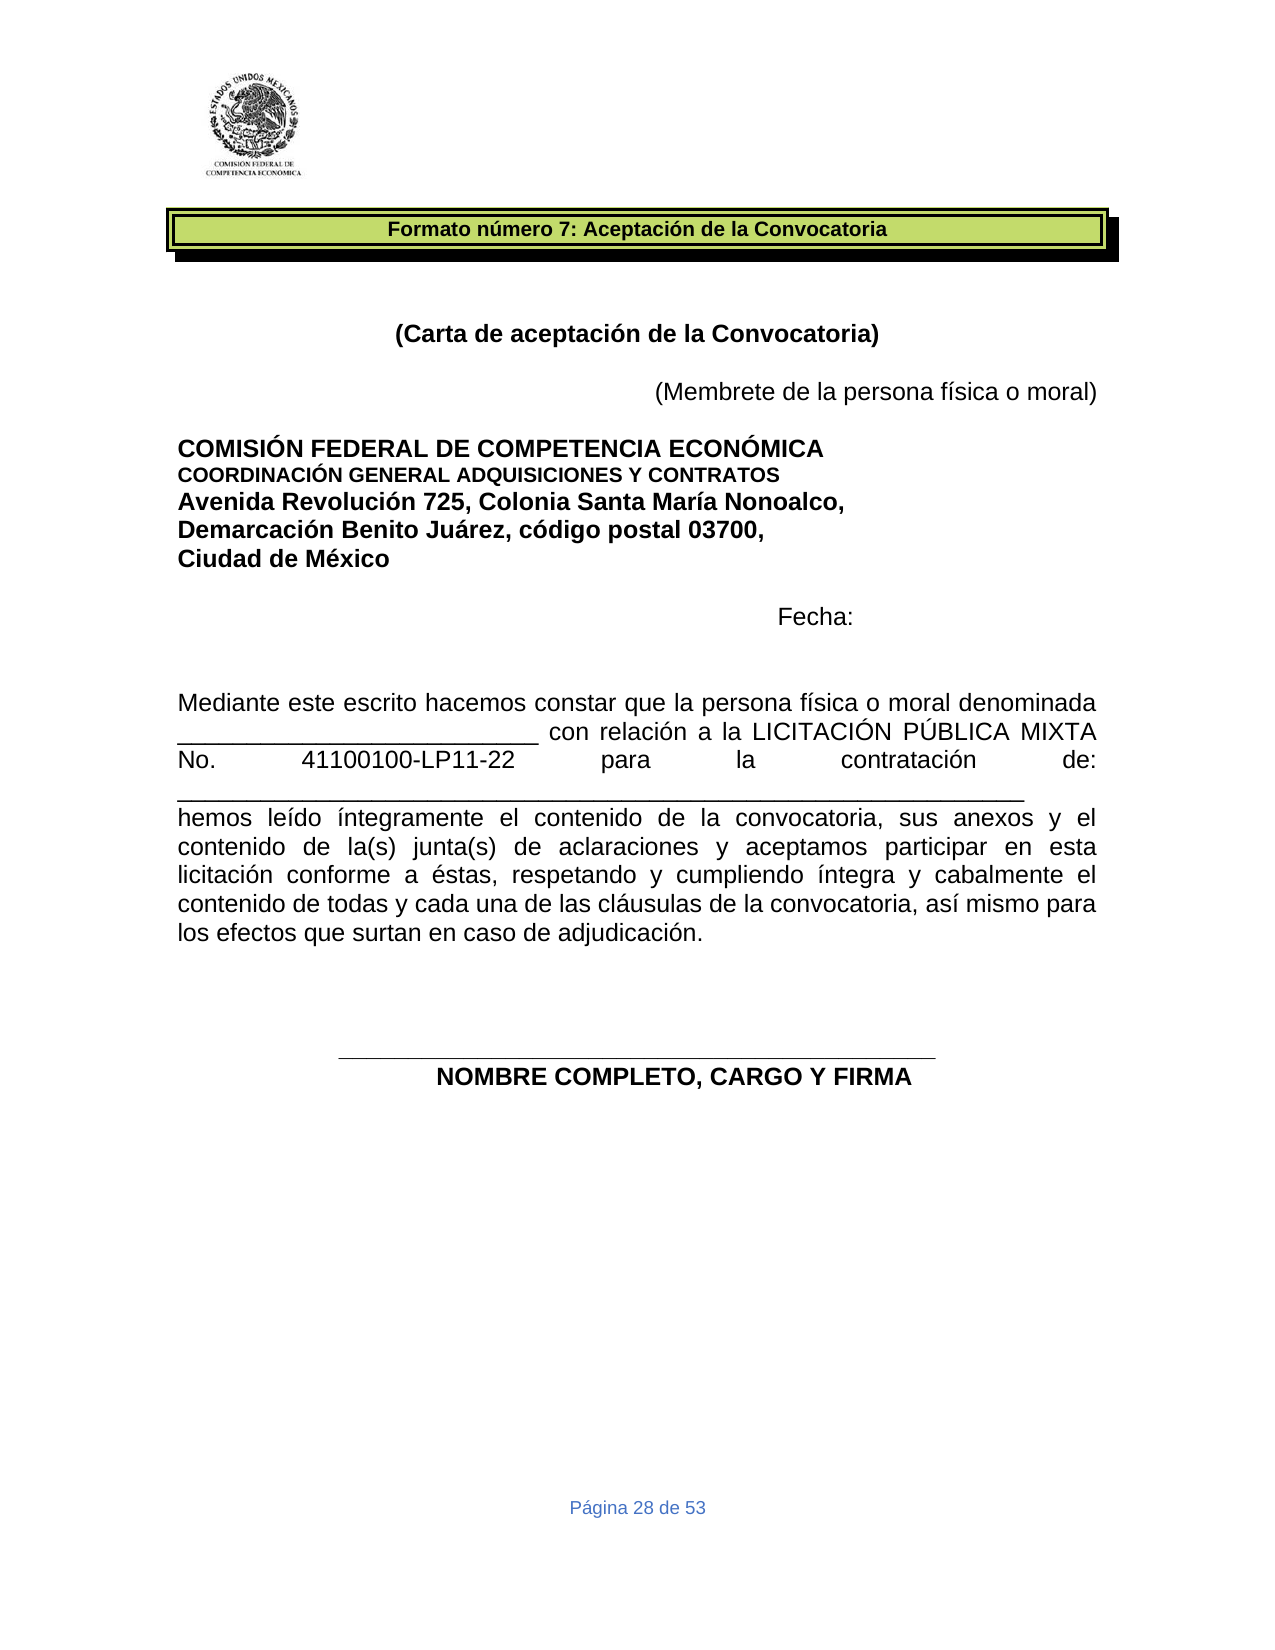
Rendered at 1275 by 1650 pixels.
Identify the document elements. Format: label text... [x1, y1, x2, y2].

picture [188, 73, 322, 179]
text COMISIÓN FEDERAL DE COMPETENCIA ECONÓMICA [177, 434, 1098, 463]
text Avenida Revolución 725, Colonia Santa María Nonoalco, [177, 487, 1098, 516]
list COORDINACIÓN GENERAL ADQUISICIONES Y CONTRATOS [177, 463, 1098, 487]
text Demarcación Benito Juárez, código postal 03700, [177, 516, 1098, 544]
text Mediante este escrito hacemos constar que la persona física o moral denominada __________________________ con relación a la LICITACIÓN PÚBLICA MIXTA No. 41100100-LP11-22 para la contratación de: _____________________________________________________________ hemos leído íntegramente el contenido de la convocatoria, sus anexos y el contenido de la(s) junta(s) de aclaraciones y aceptamos participar en esta licitación conforme a éstas, respetando y cumpliendo íntegra y cabalmente el contenido de todas y cada una de las cláusulas de la convocatoria, así mismo para los efectos que surtan en caso de adjudicación. [177, 688, 1098, 947]
text (Membrete de la persona física o moral) [177, 377, 1098, 405]
text Formato número 7: Aceptación de la Convocatoria [169, 211, 1106, 249]
text NOMBRE COMPLETO, CARGO Y FIRMA [251, 1062, 1098, 1091]
text (Carta de aceptación de la Convocatoria) [177, 319, 1098, 348]
text Ciudad de México [177, 544, 1098, 573]
text ___________________________________________ [177, 1033, 1098, 1062]
text Fecha: [777, 602, 1098, 631]
